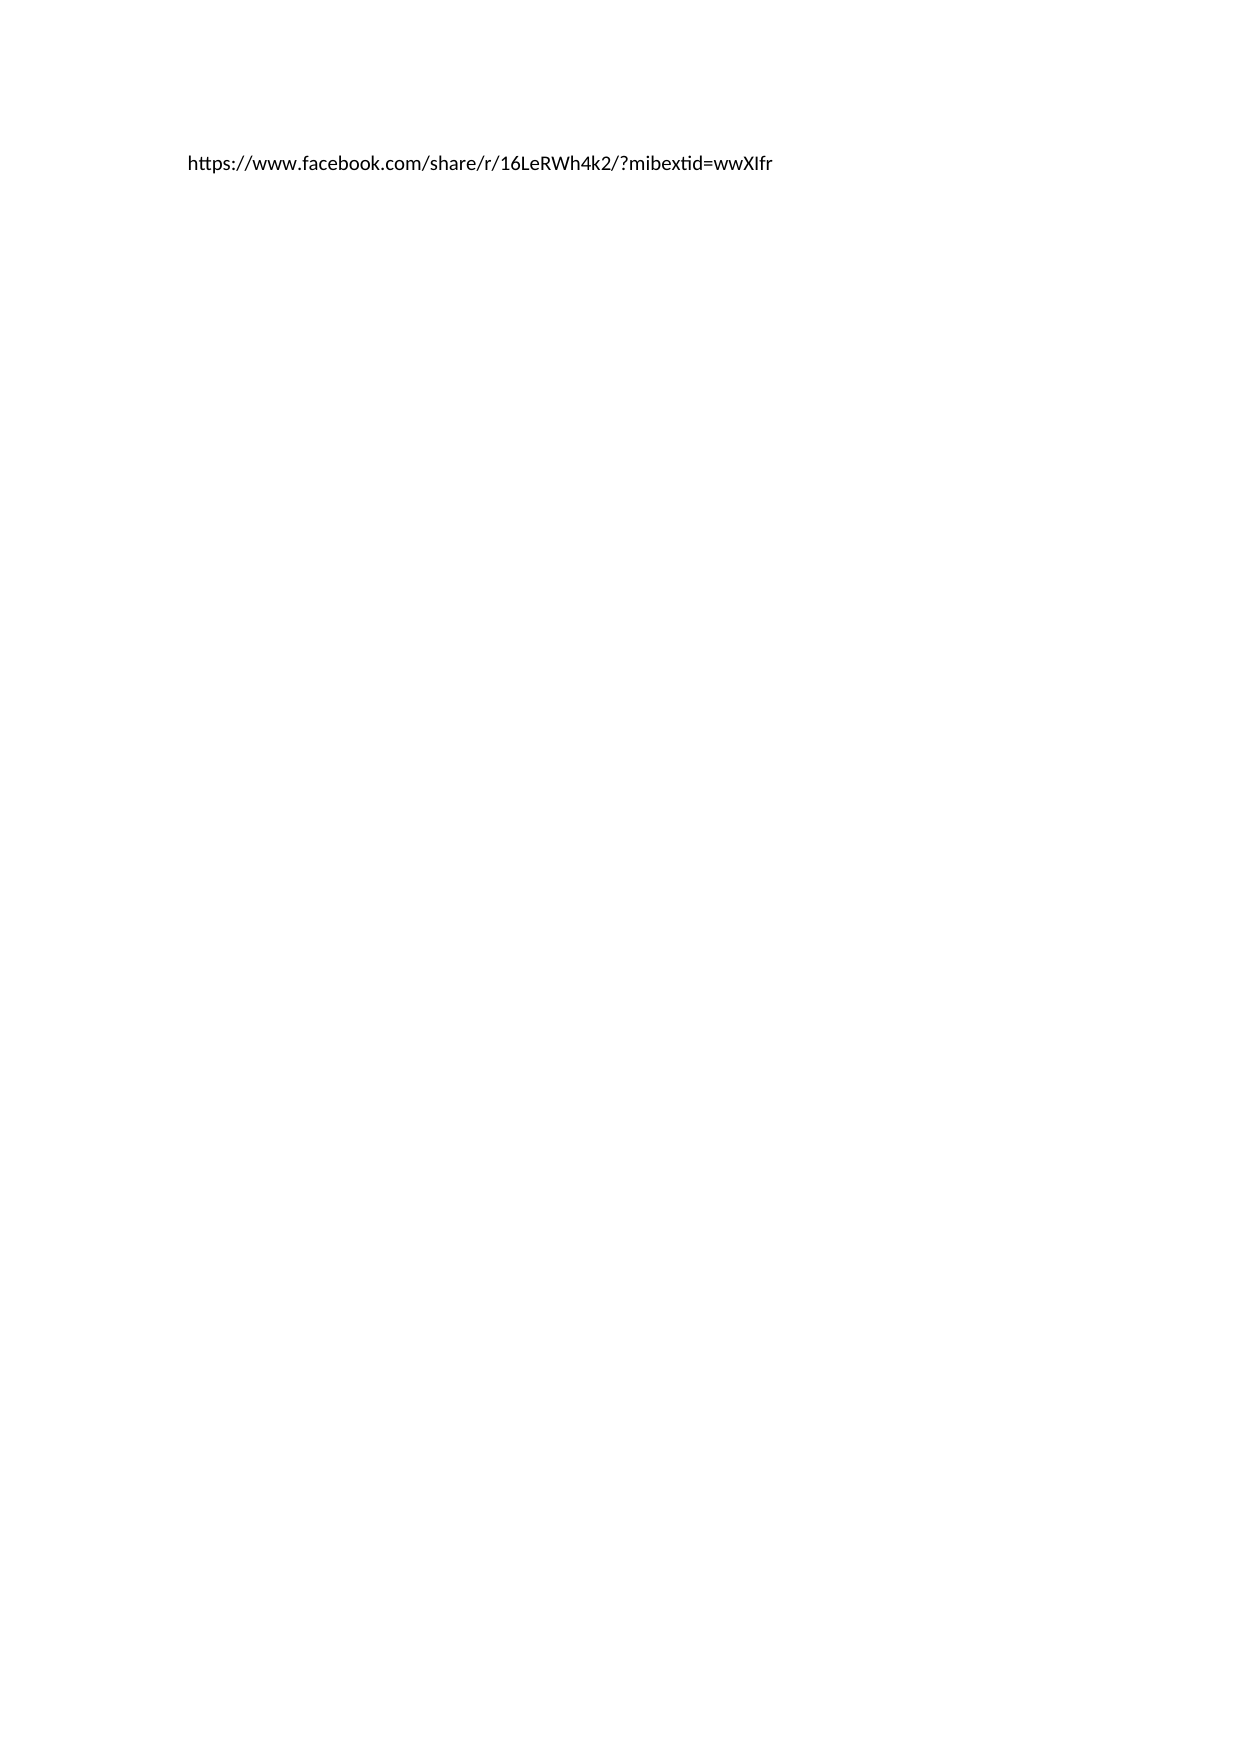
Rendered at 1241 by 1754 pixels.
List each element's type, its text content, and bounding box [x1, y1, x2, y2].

text https://www.facebook.com/share/r/16LeRWh4k2/?mibextid=wwXIfr [187, 150, 1053, 175]
